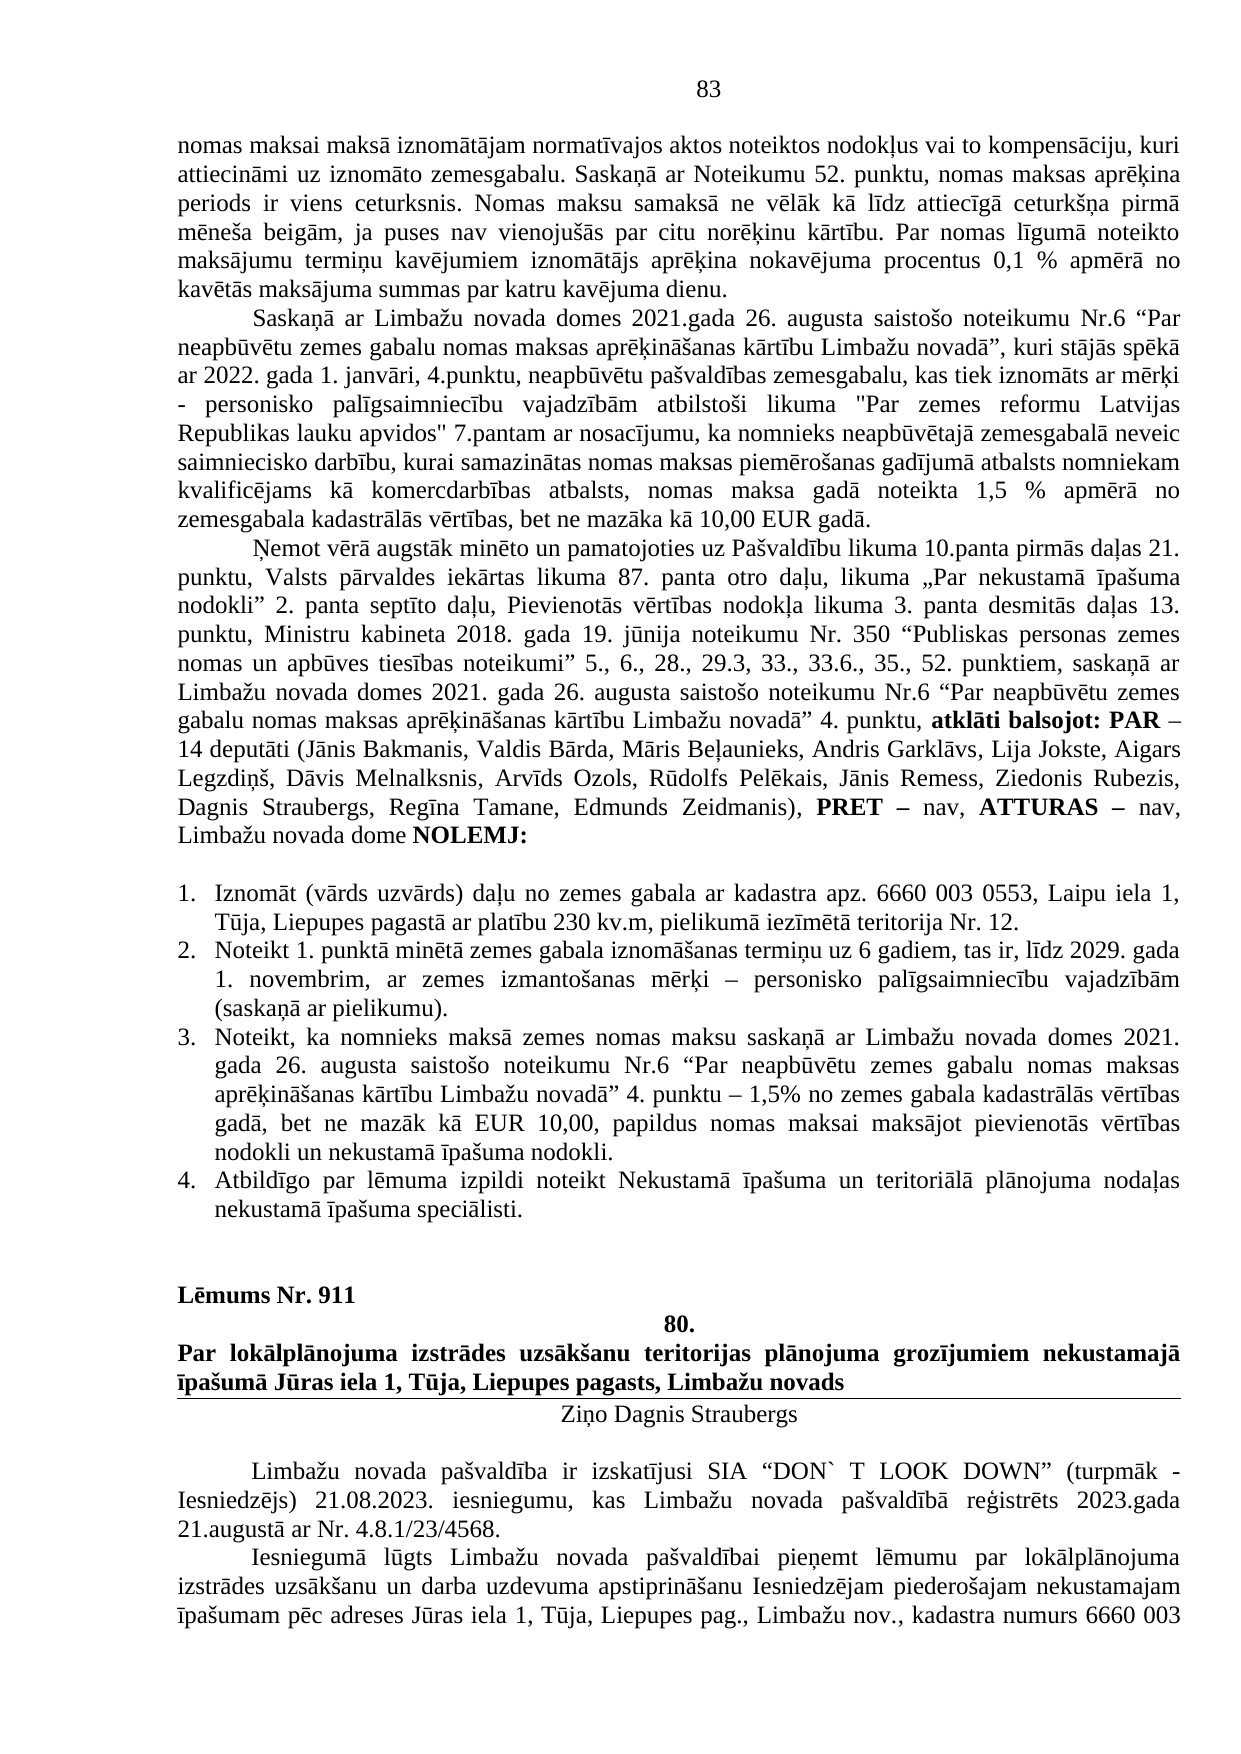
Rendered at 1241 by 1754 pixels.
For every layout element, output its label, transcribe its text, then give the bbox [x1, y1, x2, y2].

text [177, 1542, 1181, 1629]
list Atbildīgo par lēmuma izpildi noteikt Nekustamā īpašuma un teritoriālā plānojuma nodaļas nekustamā īpašuma speciālisti. [177, 1166, 1181, 1223]
text Ziņo Dagnis Straubergs [177, 1399, 1181, 1427]
text Limbažu novada pašvaldība ir izskatījusi SIA “DON` T LOOK DOWN” (turpmāk - Iesniedzējs) 21.08.2023. iesniegumu, kas Limbažu novada pašvaldībā reģistrēts 2023.gada 21.augustā ar Nr. 4.8.1/23/4568. [177, 1456, 1181, 1542]
list Noteikt 1. punktā minētā zemes gabala iznomāšanas termiņu uz 6 gadiem, tas ir, līdz 2029. gada 1. novembrim, ar zemes izmantošanas mērķi – personisko palīgsaimniecību vajadzībām (saskaņā ar pielikumu). [177, 936, 1181, 1022]
list Noteikt, ka nomnieks maksā zemes nomas maksu saskaņā ar Limbažu novada domes 2021. gada 26. augusta saistošo noteikumu Nr.6 “Par neapbūvētu zemes gabalu nomas maksas aprēķināšanas kārtību Limbažu novadā” 4. punktu – 1,5% no zemes gabala kadastrālās vērtības gadā, bet ne mazāk kā EUR 10,00, papildus nomas maksai maksājot pievienotās vērtības nodokli un nekustamā īpašuma nodokli. [177, 1022, 1181, 1166]
text Lēmums Nr. 911 [177, 1281, 1181, 1309]
list Iznomāt (vārds uzvārds) daļu no zemes gabala ar kadastra apz. 6660 003 0553, Laipu iela 1, Tūja, Liepupes pagastā ar platību 230 kv.m, pielikumā iezīmētā teritorija Nr. 12. [177, 878, 1181, 936]
text 80. [177, 1309, 1181, 1338]
text Ņemot vērā augstāk minēto un pamatojoties uz Pašvaldību likuma 10.panta pirmās daļas 21. punktu, Valsts pārvaldes iekārtas likuma 87. panta otro daļu, likuma „Par nekustamā īpašuma nodokli” 2. panta septīto daļu, Pievienotās vērtības nodokļa likuma 3. panta desmitās daļas 13. punktu, Ministru kabineta 2018. gada 19. jūnija noteikumu Nr. 350 “Publiskas personas zemes nomas un apbūves tiesības noteikumi” 5., 6., 28., 29.3, 33., 33.6., 35., 52. punktiem, saskaņā ar Limbažu novada domes 2021. gada 26. augusta saistošo noteikumu Nr.6 “Par neapbūvētu zemes gabalu nomas maksas aprēķināšanas kārtību Limbažu novadā” 4. punktu, atklāti balsojot: PAR – 14 deputāti (Jānis Bakmanis, Valdis Bārda, Māris Beļaunieks, Andris Garklāvs, Lija Jokste, Aigars Legzdiņš, Dāvis Melnalksnis, Arvīds Ozols, Rūdolfs Pelēkais, Jānis Remess, Ziedonis Rubezis, Dagnis Straubergs, Regīna Tamane, Edmunds Zeidmanis), PRET – nav, ATTURAS – nav, Limbažu novada dome NOLEMJ: [177, 533, 1181, 849]
text Saskaņā ar Limbažu novada domes 2021.gada 26. augusta saistošo noteikumu Nr.6 “Par neapbūvētu zemes gabalu nomas maksas aprēķināšanas kārtību Limbažu novadā”, kuri stājās spēkā ar 2022. gada 1. janvāri, 4.punktu, neapbūvētu pašvaldības zemesgabalu, kas tiek iznomāts ar mērķi - personisko palīgsaimniecību vajadzībām atbilstoši likuma "Par zemes reformu Latvijas Republikas lauku apvidos" 7.pantam ar nosacījumu, ka nomnieks neapbūvētajā zemesgabalā neveic saimniecisko darbību, kurai samazinātas nomas maksas piemērošanas gadījumā atbalsts nomniekam kvalificējams kā komercdarbības atbalsts, nomas maksa gadā noteikta 1,5 % apmērā no zemesgabala kadastrālās vērtības, bet ne mazāka kā 10,00 EUR gadā. [177, 303, 1181, 533]
text Par lokālplānojuma izstrādes uzsākšanu teritorijas plānojuma grozījumiem nekustamajā īpašumā Jūras iela 1, Tūja, Liepupes pagasts, Limbažu novads [177, 1338, 1181, 1398]
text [177, 131, 1181, 303]
